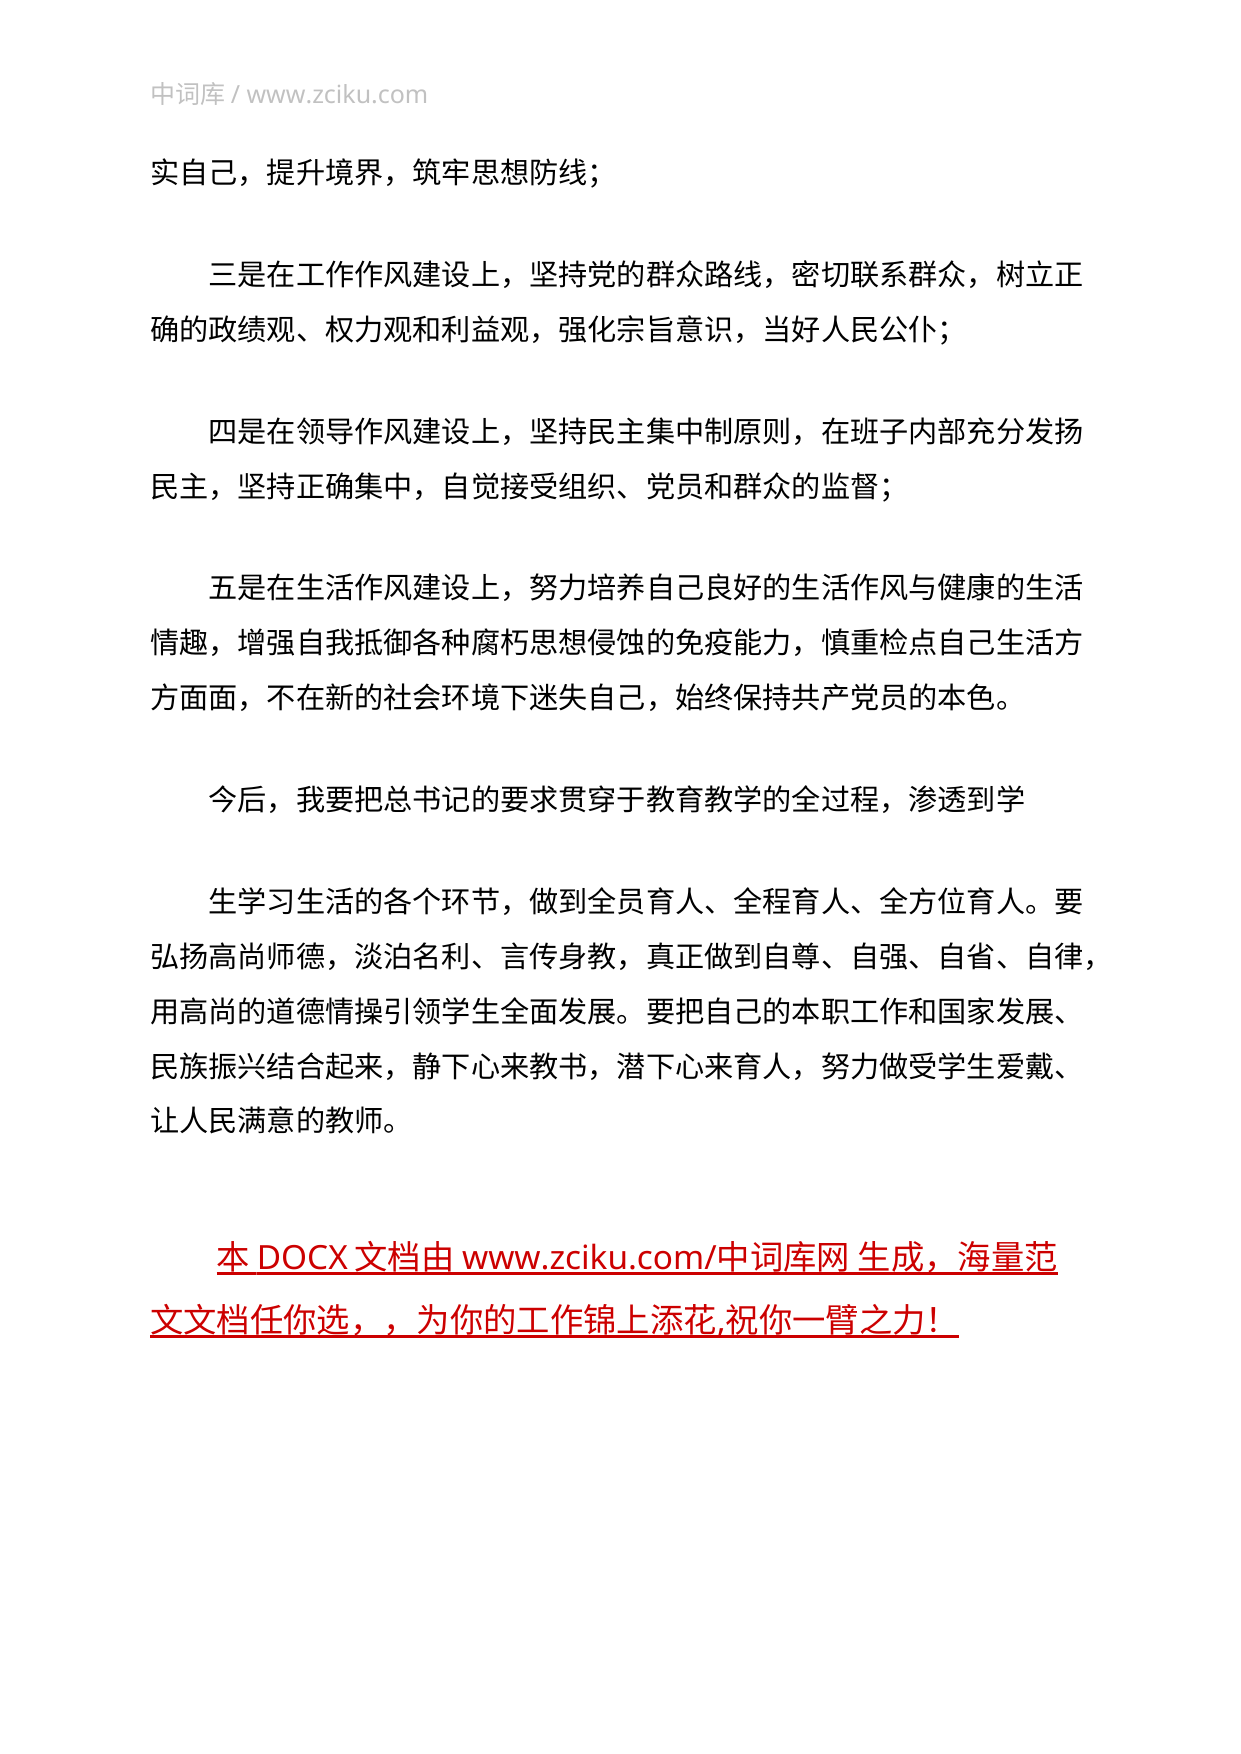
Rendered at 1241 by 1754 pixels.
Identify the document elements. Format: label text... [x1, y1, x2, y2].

text 本DOCX文档由 www.zciku.com/中词库网 生成，海量范文文档任你选，，为你的工作锦上添花,祝你一臂之力！ [150, 1231, 1090, 1342]
text 四是在领导作风建设上，坚持民主集中制原则，在班子内部充分发扬民主，坚持正确集中，自觉接受组织、党员和群众的监督； [150, 408, 1090, 506]
text 三是在工作作风建设上，坚持党的群众路线，密切联系群众，树立正确的政绩观、权力观和利益观，强化宗旨意识，当好人民公仆； [150, 252, 1090, 349]
text 五是在生活作风建设上，努力培养自己良好的生活作风与健康的生活情趣，增强自我抵御各种腐朽思想侵蚀的免疫能力，慎重检点自己生活方方面面，不在新的社会环境下迷失自己，始终保持共产党员的本色。 [150, 565, 1090, 717]
text 生学习生活的各个环节，做到全员育人、全程育人、全方位育人。要弘扬高尚师德，淡泊名利、言传身教，真正做到自尊、自强、自省、自律，用高尚的道德情操引领学生全面发展。要把自己的本职工作和国家发展、民族振兴结合起来，静下心来教书，潜下心来育人，努力做受学生爱戴、让人民满意的教师。 [150, 878, 1090, 1140]
text 今后，我要把总书记的要求贯穿于教育教学的全过程，渗透到学 [150, 777, 1090, 819]
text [150, 150, 1090, 192]
